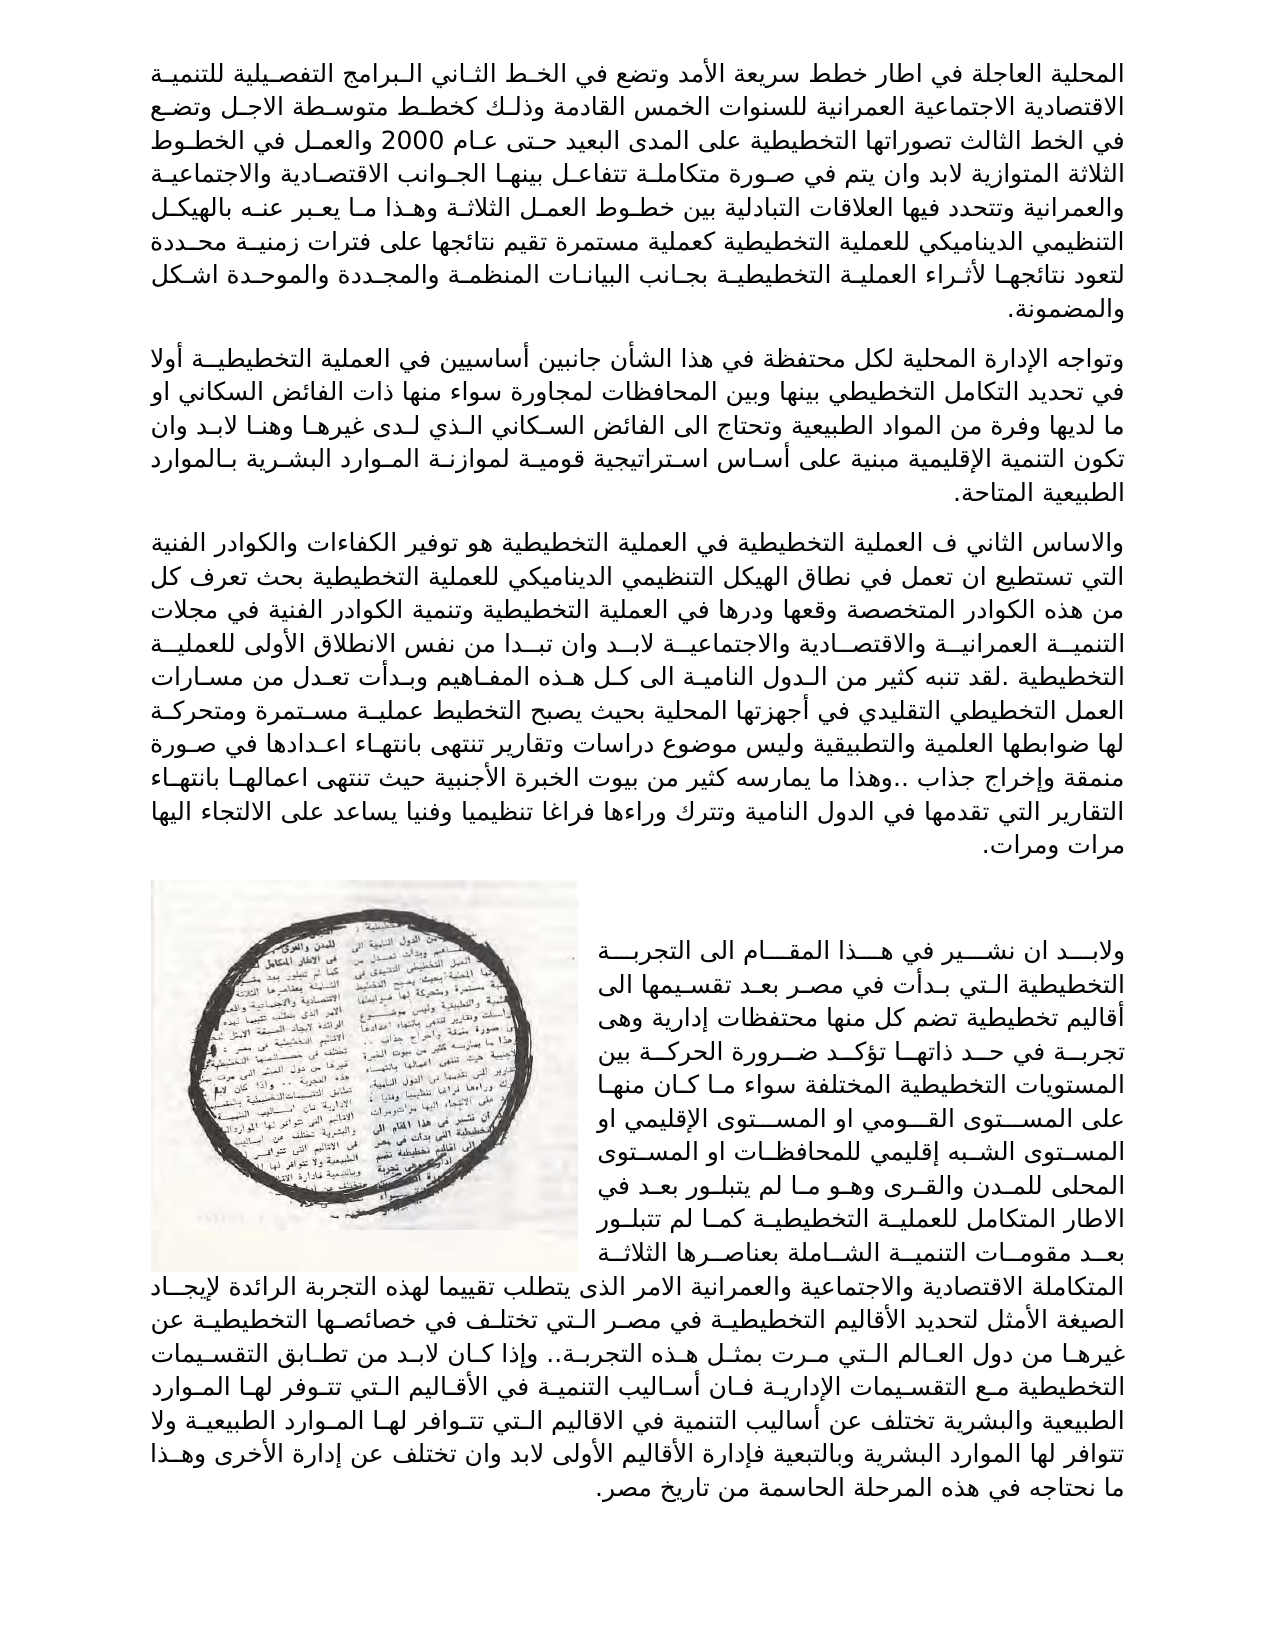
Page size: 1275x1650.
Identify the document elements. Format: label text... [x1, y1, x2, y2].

picture [151, 880, 579, 1272]
text وتواجه الإدارة المحلية لكل محتفظة في هذا الشأن جانبين أساسيين في العملية التخطيطية أولا في تحديد التكامل التخطيطي بينها وبين المحافظات لمجاورة سواء منها ذات الفائض السكاني او ما لديها وفرة من المواد الطبيعية وتحتاج الى الفائض السكاني الذي لدى غيرها وهنا لابد وان تكون التنمية الإقليمية مبنية على أساس استراتيجية قومية لموازنة الموارد البشرية بالموارد الطبيعية المتاحة. [150, 344, 1125, 507]
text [150, 59, 1125, 323]
text والاساس الثاني ف العملية التخطيطية في العملية التخطيطية هو توفير الكفاءات والكوادر الفنية التي تستطيع ان تعمل في نطاق الهيكل التنظيمي الديناميكي للعملية التخطيطية بحث تعرف كل من هذه الكوادر المتخصصة وقعها ودرها في العملية التخطيطية وتنمية الكوادر الفنية في مجلات التنمية العمرانية والاقتصادية والاجتماعية لابد وان تبدا من نفس الانطلاق الأولى للعملية التخطيطية .لقد تنبه كثير من الدول النامية الى كل هذه المفاهيم وبدأت تعدل من مسارات العمل التخطيطي التقليدي في أجهزتها المحلية بحيث يصبح التخطيط عملية مستمرة ومتحركة لها ضوابطها العلمية والتطبيقية وليس موضوع دراسات وتقارير تنتهى بانتهاء اعدادها في صورة منمقة وإخراج جذاب ..وهذا ما يمارسه كثير من بيوت الخبرة الأجنبية حيث تنتهى اعمالها بانتهاء التقارير التي تقدمها في الدول النامية وتترك وراءها فراغا تنظيميا وفنيا يساعد على الالتجاء اليها مرات ومرات. [150, 528, 1125, 859]
